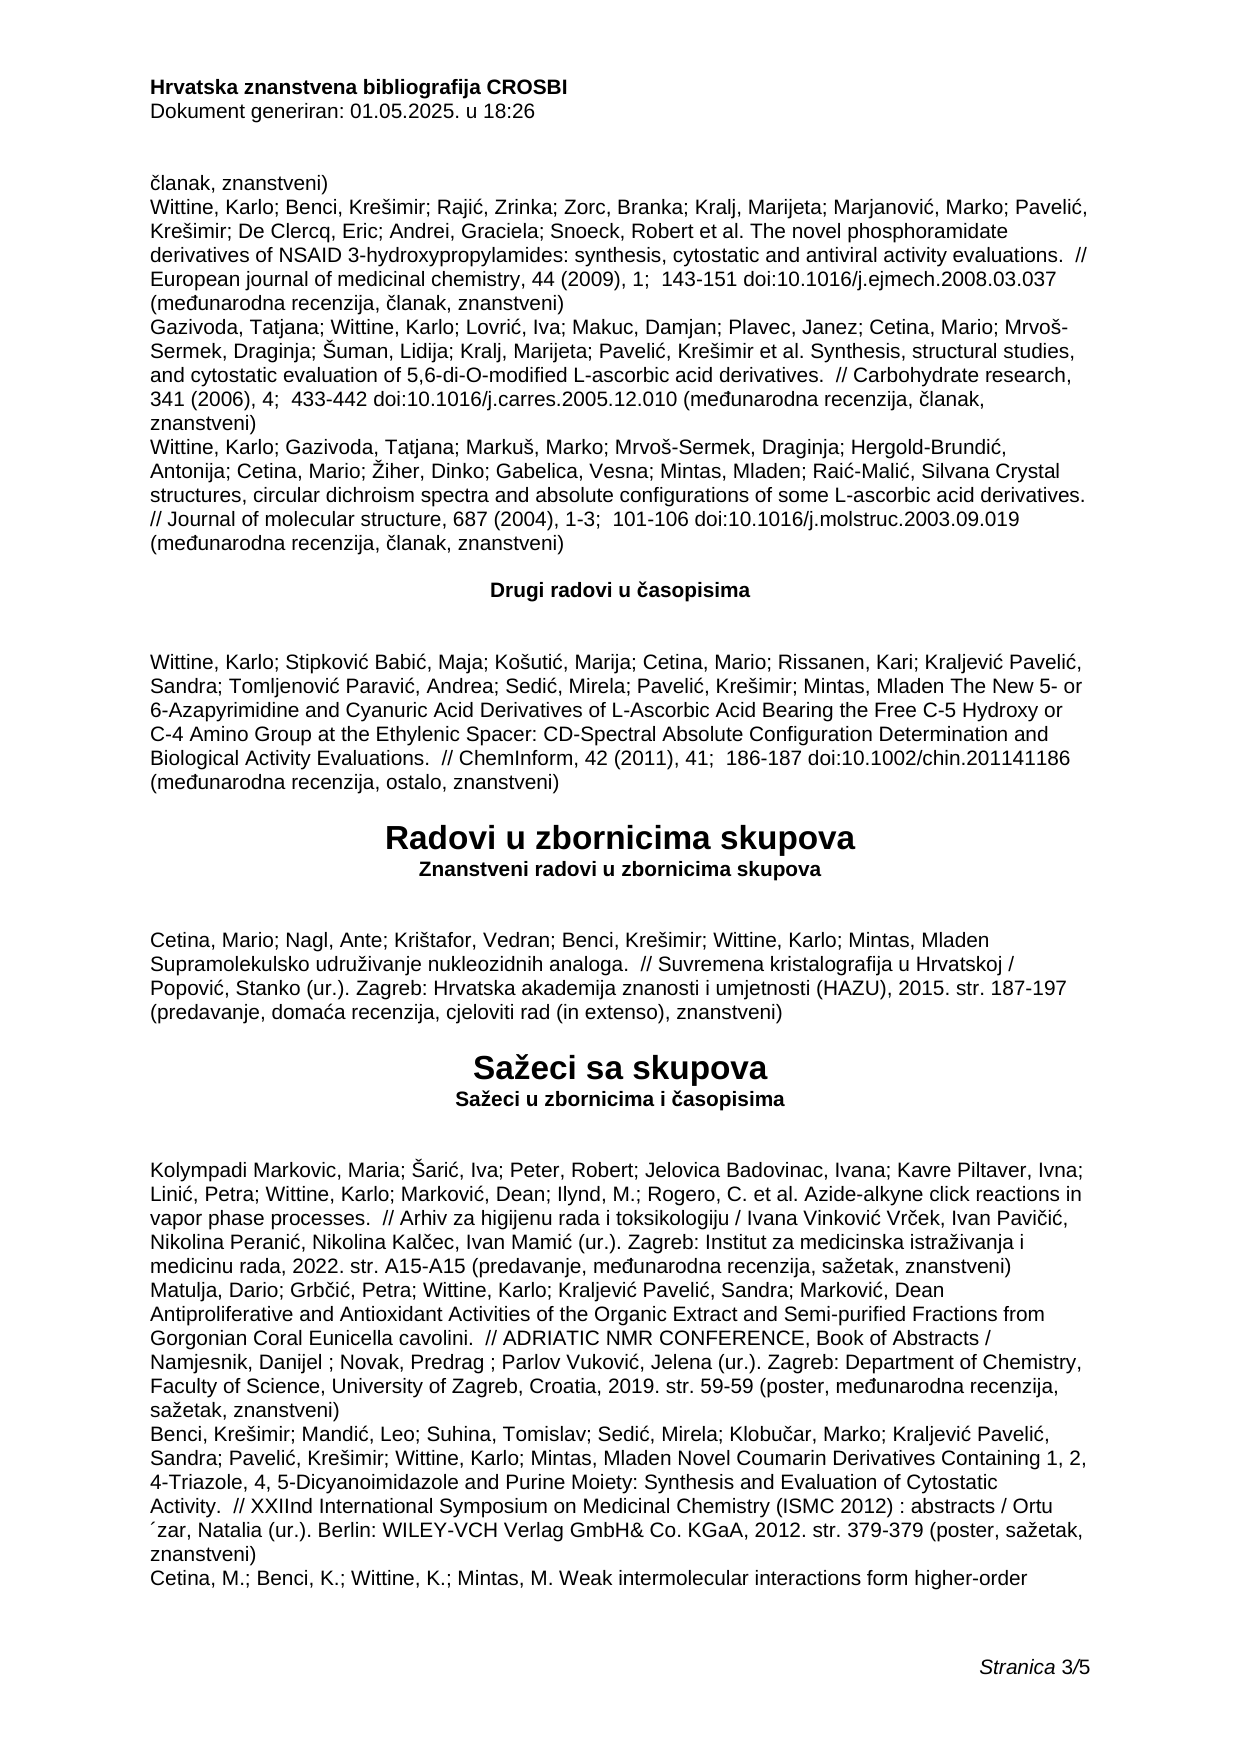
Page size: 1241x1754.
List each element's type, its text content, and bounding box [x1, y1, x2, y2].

text Benci, Krešimir; Mandić, Leo; Suhina, Tomislav; Sedić, Mirela; Klobučar, Marko; Kraljević Pavelić, Sandra; Pavelić, Krešimir; Wittine, Karlo; Mintas, Mladen [150, 1422, 1090, 1566]
text Cetina, Mario; Nagl, Ante; Krištafor, Vedran; Benci, Krešimir; Wittine, Karlo; Mintas, Mladen [150, 928, 1090, 1024]
subtitle Sažeci sa skupova [150, 1048, 1090, 1086]
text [150, 171, 1090, 195]
subtitle Znanstveni radovi u zbornicima skupova [150, 856, 1090, 880]
text Wittine, Karlo; Benci, Krešimir; Rajić, Zrinka; Zorc, Branka; Kralj, Marijeta; Marjanović, Marko; Pavelić, Krešimir; De Clercq, Eric; Andrei, Graciela; Snoeck, Robert et al. [150, 195, 1090, 315]
subtitle Drugi radovi u časopisima [150, 578, 1090, 602]
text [150, 1566, 1090, 1589]
text Kolympadi Markovic, Maria; Šarić, Iva; Peter, Robert; Jelovica Badovinac, Ivana; Kavre Piltaver, Ivna; Linić, Petra; Wittine, Karlo; Marković, Dean; Ilynd, M.; Rogero, C. et al. [150, 1158, 1090, 1278]
text Matulja, Dario; Grbčić, Petra; Wittine, Karlo; Kraljević Pavelić, Sandra; Marković, Dean [150, 1278, 1090, 1422]
text Wittine, Karlo; Stipković Babić, Maja; Košutić, Marija; Cetina, Mario; Rissanen, Kari; Kraljević Pavelić, Sandra; Tomljenović Paravić, Andrea; Sedić, Mirela; Pavelić, Krešimir; Mintas, Mladen [150, 650, 1090, 794]
text Gazivoda, Tatjana; Wittine, Karlo; Lovrić, Iva; Makuc, Damjan; Plavec, Janez; Cetina, Mario; Mrvoš-Sermek, Draginja; Šuman, Lidija; Kralj, Marijeta; Pavelić, Krešimir et al. [150, 315, 1090, 434]
subtitle Sažeci u zbornicima i časopisima [150, 1086, 1090, 1110]
subtitle Radovi u zbornicima skupova [150, 818, 1090, 856]
text Wittine, Karlo; Gazivoda, Tatjana; Markuš, Marko; Mrvoš-Sermek, Draginja; Hergold-Brundić, Antonija; Cetina, Mario; Žiher, Dinko; Gabelica, Vesna; Mintas, Mladen; Raić-Malić, Silvana [150, 434, 1090, 554]
